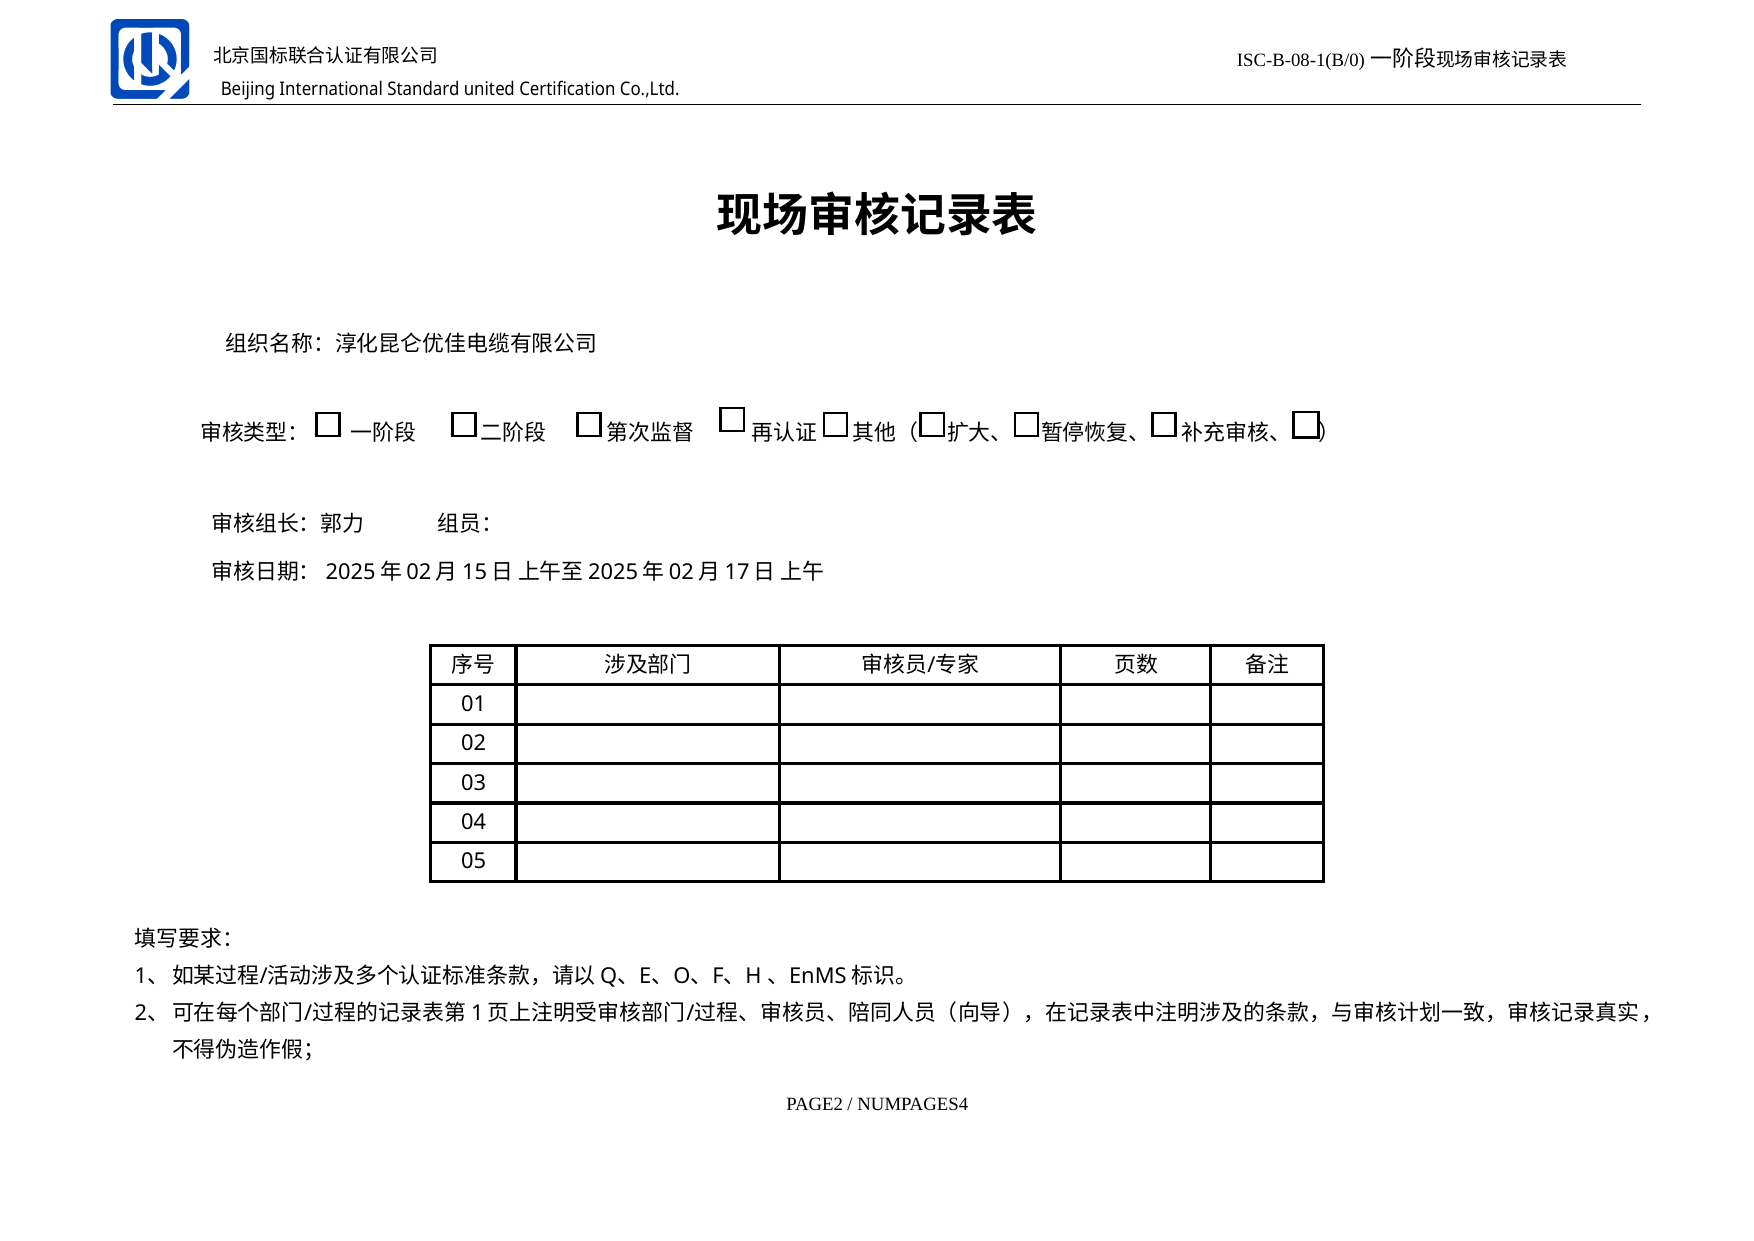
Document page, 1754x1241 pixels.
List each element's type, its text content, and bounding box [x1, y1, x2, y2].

table_header 序号 [432, 647, 514, 683]
list 可在每个部门/过程的记录表第1页上注明受审核部门/过程、审核员、陪同人员（向导），在记录表中注明涉及的条款，与审核计划一致，审核记录真实，不得伪造作假； [134, 994, 1641, 1064]
table_header 审核员/专家 [781, 647, 1059, 683]
table_cell [518, 686, 778, 723]
picture [110, 19, 190, 99]
text 组织名称：淳化昆仑优佳电缆有限公司 [112, 326, 1641, 358]
text 填写要求： [112, 920, 1641, 953]
table_cell [1062, 805, 1209, 841]
table_cell [518, 726, 778, 762]
table_cell [1212, 726, 1322, 762]
table_cell 03 [432, 765, 514, 801]
table_cell 01 [432, 686, 514, 723]
text 审核日期： 2025年02月15日 上午至2025年02月17日 上午 [112, 554, 1641, 587]
table_cell [781, 726, 1059, 762]
table_cell [518, 805, 778, 841]
table_cell [1062, 686, 1209, 723]
table_cell [1212, 765, 1322, 801]
table_cell [1212, 686, 1322, 723]
table_cell [518, 765, 778, 801]
table_cell [781, 765, 1059, 801]
table_cell [1212, 805, 1322, 841]
table_header 页数 [1062, 647, 1209, 683]
list 如某过程/活动涉及多个认证标准条款，请以Q、E、O、F、H 、EnMS标识。 [134, 957, 1641, 990]
table_cell [1062, 726, 1209, 762]
table_cell [781, 844, 1059, 880]
table_cell 04 [432, 805, 514, 841]
table_cell [518, 844, 778, 880]
table_header 备注 [1212, 647, 1322, 683]
text 审核组长：郭力 组员： [112, 506, 1641, 538]
table_cell [1212, 844, 1322, 880]
table_header 涉及部门 [518, 647, 778, 683]
table_cell [1062, 844, 1209, 880]
table_cell [1062, 765, 1209, 801]
table_cell 02 [432, 726, 514, 762]
text 审核类型： 一阶段 二阶段 第次监督 再认证 其他（扩大、暂停恢复、补充审核、） [112, 399, 1641, 464]
text 现场审核记录表 [112, 163, 1641, 261]
table_cell 05 [432, 844, 514, 880]
table_cell [781, 805, 1059, 841]
table_cell [781, 686, 1059, 723]
